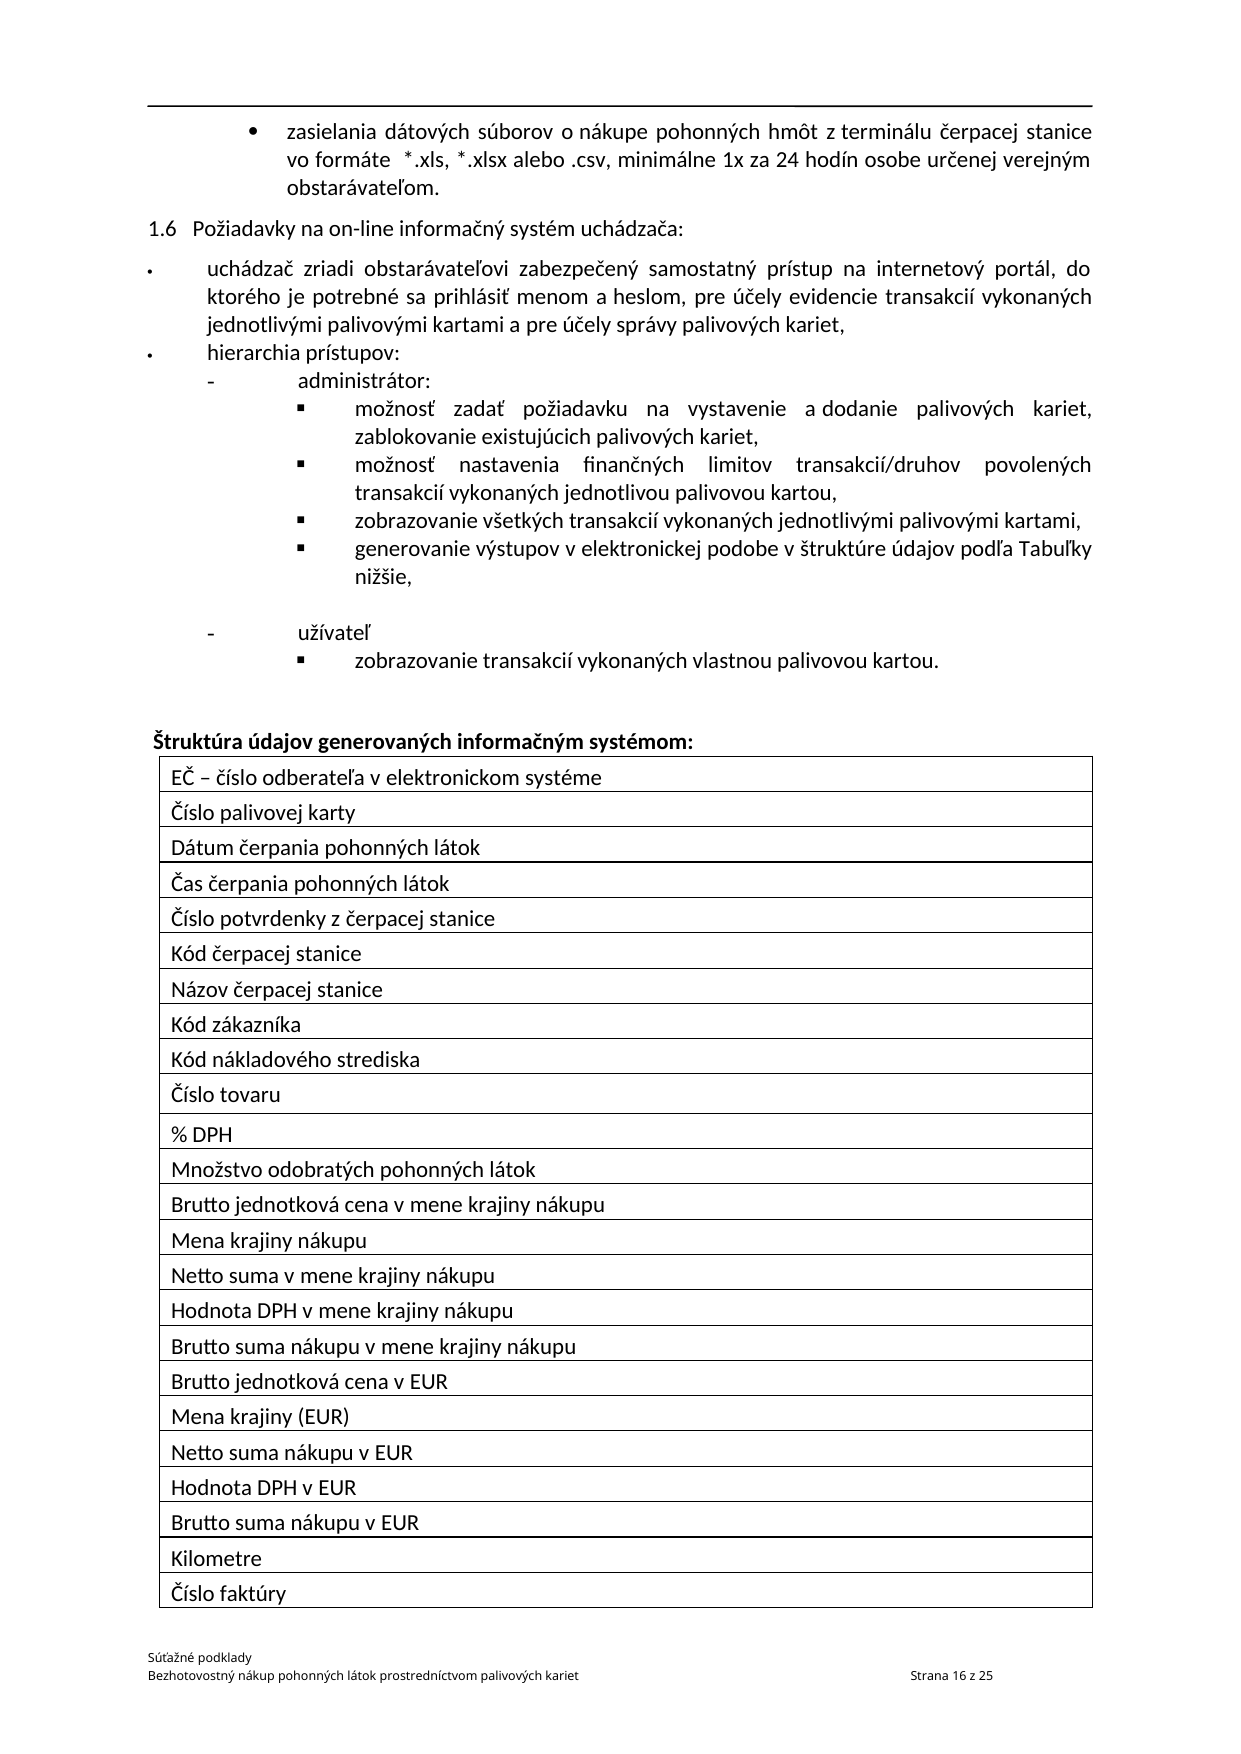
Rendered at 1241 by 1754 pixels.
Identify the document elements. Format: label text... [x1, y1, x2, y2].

table_cell Hodnota DPH v EUR [160, 1467, 1092, 1501]
list možnosť zadať požiadavku na vystavenie a dodanie palivových kariet, zablokovanie existujúcich palivových kariet, [295, 394, 1092, 450]
list zobrazovanie všetkých transakcií vykonaných jednotlivými palivovými kartami, [295, 506, 1092, 534]
table_cell Názov čerpacej stanice [160, 969, 1092, 1003]
table_cell Číslo faktúry [160, 1573, 1092, 1607]
list zasielania dátových súborov o nákupe pohonných hmôt z terminálu čerpacej stanice vo formáte *.xls, *.xlsx alebo .csv, minimálne 1x za 24 hodín osobe určenej verejným obstarávateľom. [249, 117, 1092, 201]
list užívateľ [207, 618, 1092, 646]
list administrátor: [207, 366, 1092, 394]
table_cell Kód nákladového strediska [160, 1039, 1092, 1073]
table_cell Mena krajiny (EUR) [160, 1396, 1092, 1430]
list možnosť nastavenia finančných limitov transakcií/druhov povolených transakcií vykonaných jednotlivou palivovou kartou, [295, 450, 1092, 506]
table_cell Brutto jednotková cena v EUR [160, 1361, 1092, 1395]
text Štruktúra údajov generovaných informačným systémom: [148, 727, 1092, 756]
list hierarchia prístupov: [148, 338, 1092, 366]
table_cell Brutto jednotková cena v mene krajiny nákupu [160, 1184, 1092, 1218]
list generovanie výstupov v elektronickej podobe v štruktúre údajov podľa Tabuľky nižšie, [295, 534, 1092, 590]
table_cell Hodnota DPH v mene krajiny nákupu [160, 1290, 1092, 1324]
table_cell Číslo tovaru [160, 1074, 1092, 1113]
table_header EČ – číslo odberateľa v elektronickom systéme [160, 757, 1092, 791]
table_cell Množstvo odobratých pohonných látok [160, 1149, 1092, 1183]
table_cell Číslo potvrdenky z čerpacej stanice [160, 898, 1092, 932]
list uchádzač zriadi obstarávateľovi zabezpečený samostatný prístup na internetový portál, do ktorého je potrebné sa prihlásiť menom a heslom, pre účely evidencie transakcií vykonaných jednotlivými palivovými kartami a pre účely správy palivových kariet, [148, 254, 1092, 338]
list zobrazovanie transakcií vykonaných vlastnou palivovou kartou. [295, 646, 1092, 674]
table_cell Kilometre [160, 1538, 1092, 1572]
table_cell Netto suma nákupu v EUR [160, 1431, 1092, 1466]
table_cell Mena krajiny nákupu [160, 1220, 1092, 1254]
table_cell Netto suma v mene krajiny nákupu [160, 1255, 1092, 1289]
table_cell Brutto suma nákupu v EUR [160, 1502, 1092, 1536]
table_cell % DPH [160, 1114, 1092, 1148]
table_cell Číslo palivovej karty [160, 792, 1092, 826]
text 1.6 Požiadavky na on-line informačný systém uchádzača: [148, 214, 1092, 242]
table_cell Dátum čerpania pohonných látok [160, 827, 1092, 861]
table_cell Brutto suma nákupu v mene krajiny nákupu [160, 1326, 1092, 1360]
table_cell Čas čerpania pohonných látok [160, 863, 1092, 897]
table_cell Kód čerpacej stanice [160, 933, 1092, 967]
table_cell Kód zákazníka [160, 1004, 1092, 1038]
